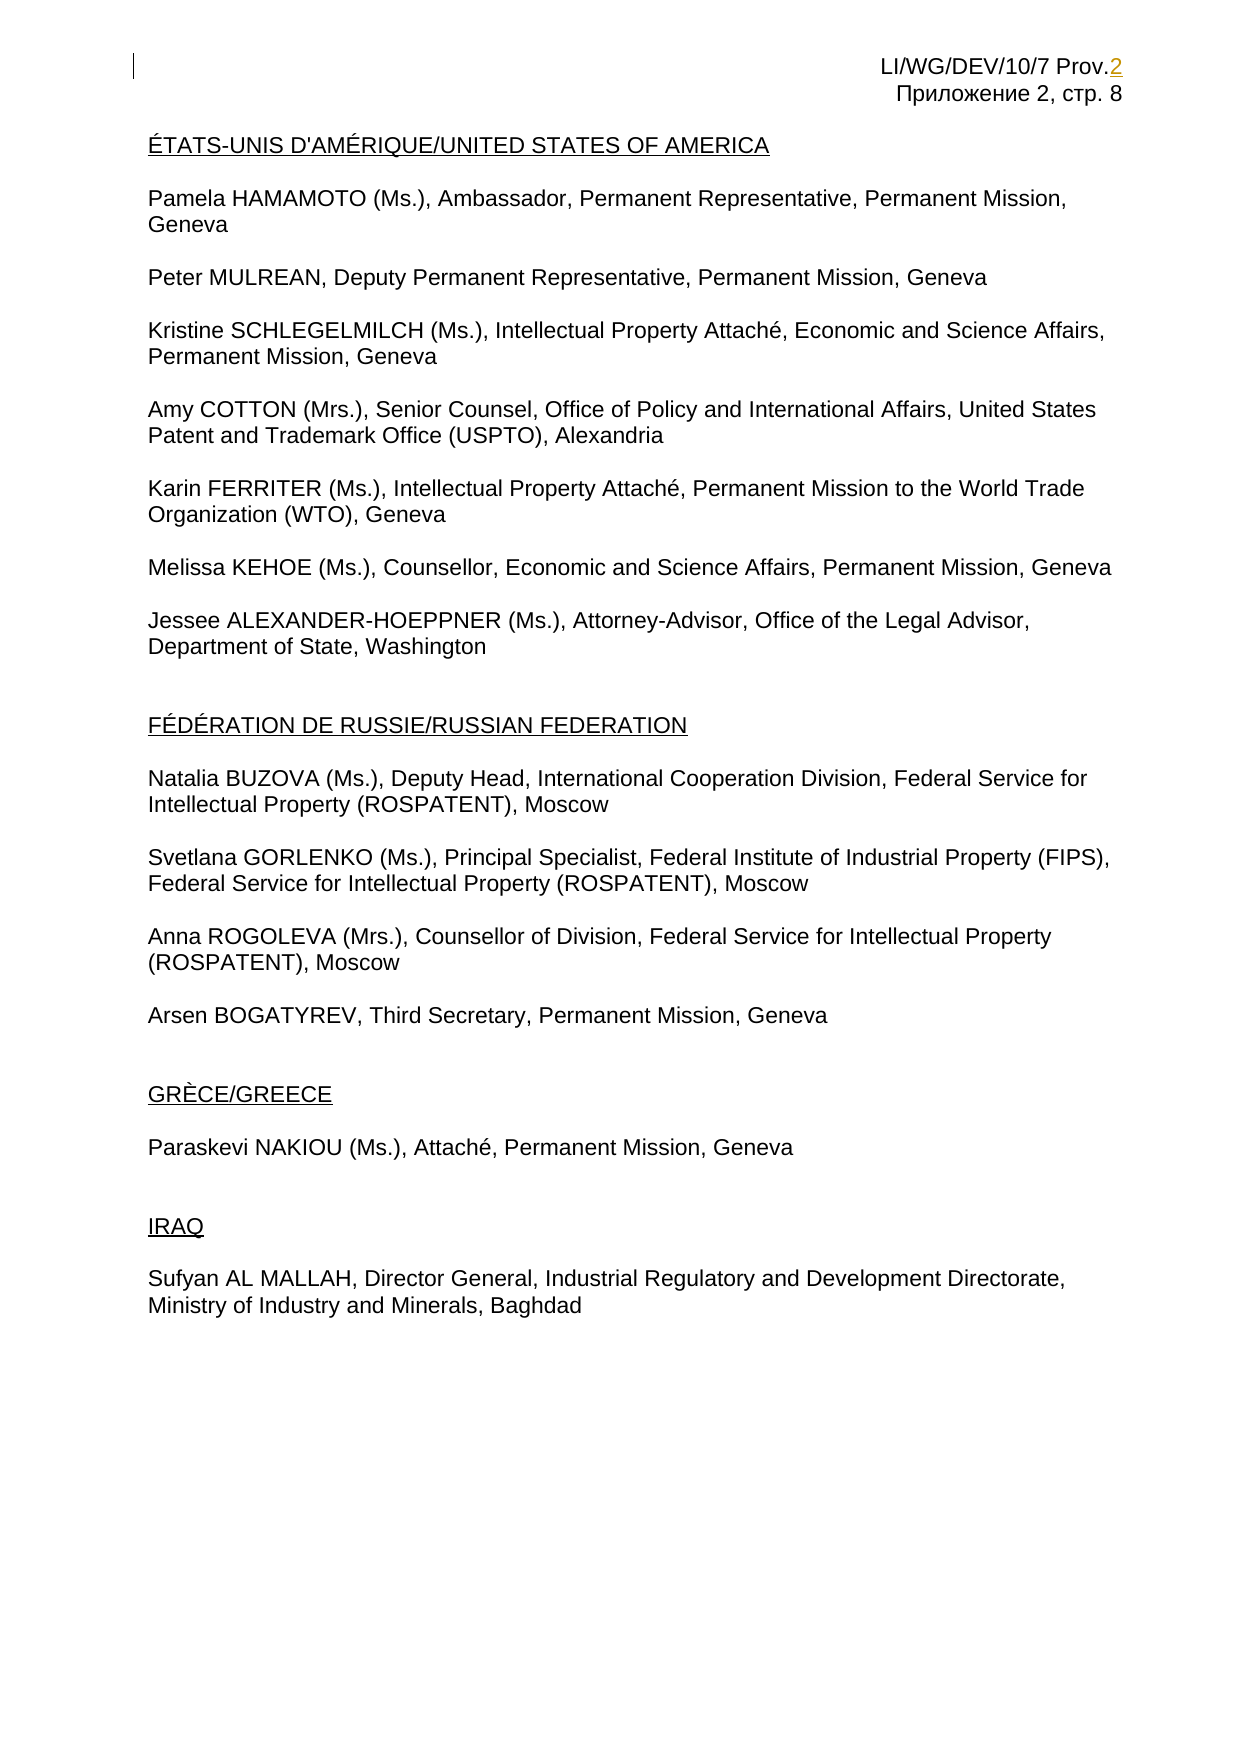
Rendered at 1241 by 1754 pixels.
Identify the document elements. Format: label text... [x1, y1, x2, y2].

text Amy COTTON (Mrs.), Senior Counsel, Office of Policy and International Affairs, United States Patent and Trademark Office (USPTO), Alexandria [148, 396, 1122, 448]
text Melissa KEHOE (Ms.), Counsellor, Economic and Science Affairs, Permanent Mission, Geneva [148, 554, 1122, 580]
text Kristine SCHLEGELMILCH (Ms.), Intellectual Property Attaché, Economic and Science Affairs, Permanent Mission, Geneva [148, 317, 1122, 369]
text Peter MULREAN, Deputy Permanent Representative, Permanent Mission, Geneva [148, 264, 1122, 290]
text Pamela HAMAMOTO (Ms.), Ambassador, Permanent Representative, Permanent Mission, Geneva [148, 185, 1122, 238]
text Natalia BUZOVA (Ms.), Deputy Head, International Cooperation Division, Federal Service for Intellectual Property (ROSPATENT), Moscow [148, 765, 1122, 817]
text FÉDÉRATION DE RUSSIE/RUSSIAN FEDERATION [148, 712, 1122, 738]
text Paraskevi NAKIOU (Ms.), Attaché, Permanent Mission, Geneva [148, 1134, 1122, 1160]
text GRÈCE/GREECE [148, 1081, 1122, 1107]
text ÉTATS-UNIS D'AMÉRIQUE/UNITED STATES OF AMERICA [148, 132, 1122, 158]
text Svetlana GORLENKO (Ms.), Principal Specialist, Federal Institute of Industrial Property (FIPS), Federal Service for Intellectual Property (ROSPATENT), Moscow [148, 844, 1122, 896]
text IRAQ [148, 1213, 1122, 1239]
text Arsen BOGATYREV, Third Secretary, Permanent Mission, Geneva [148, 1002, 1122, 1028]
text Jessee ALEXANDER-HOEPPNER (Ms.), Attorney-Advisor, Office of the Legal Advisor, Department of State, Washington [148, 607, 1122, 659]
text Sufyan AL MALLAH, Director General, Industrial Regulatory and Development Directorate, Ministry of Industry and Minerals, Baghdad [148, 1265, 1122, 1318]
text Anna ROGOLEVA (Mrs.), Counsellor of Division, Federal Service for Intellectual Property (ROSPATENT), Moscow [148, 923, 1122, 976]
text Karin FERRITER (Ms.), Intellectual Property Attaché, Permanent Mission to the World Trade Organization (WTO), Geneva [148, 475, 1122, 527]
